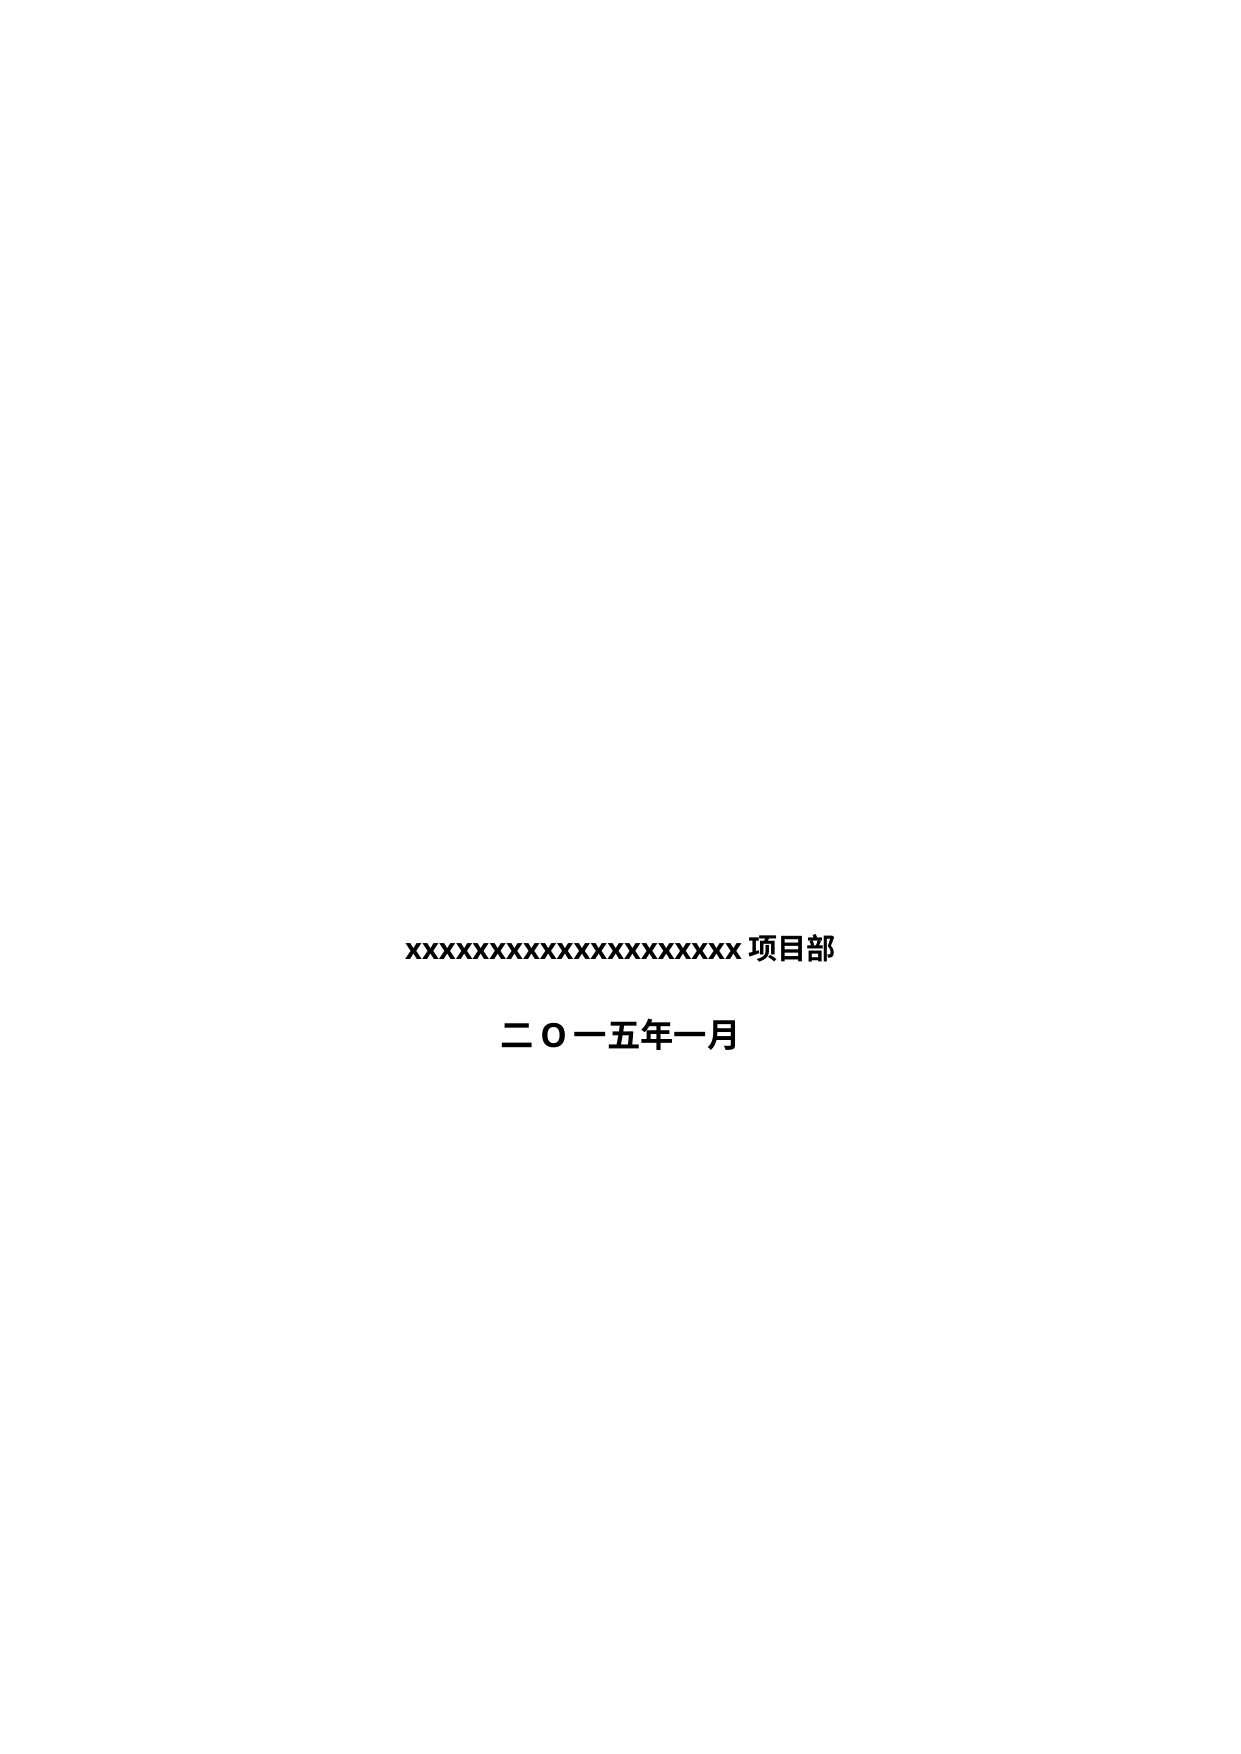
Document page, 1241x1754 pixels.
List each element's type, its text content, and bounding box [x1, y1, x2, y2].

text 二O一五年一月 [187, 1001, 1053, 1066]
text xxxxxxxxxxxxxxxxxxxx项目部 [187, 914, 1053, 979]
